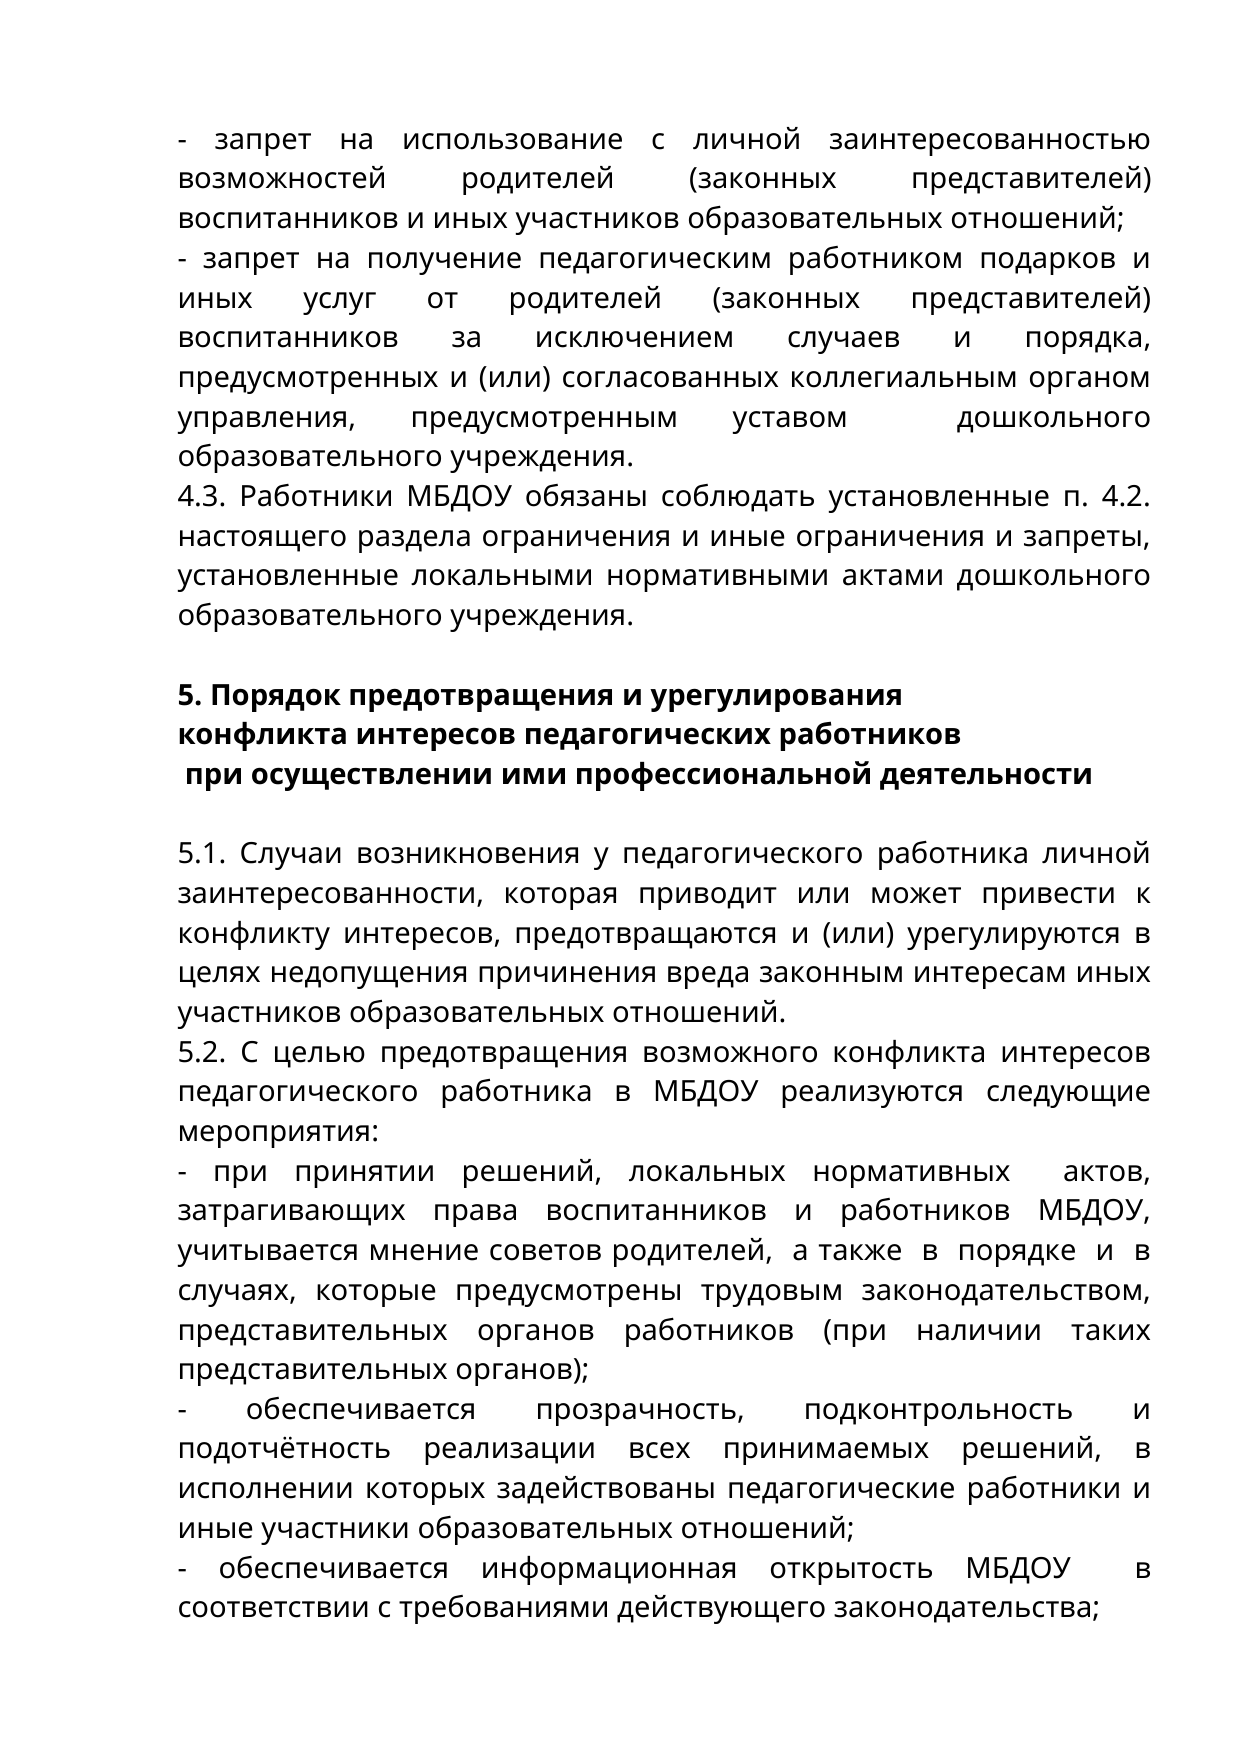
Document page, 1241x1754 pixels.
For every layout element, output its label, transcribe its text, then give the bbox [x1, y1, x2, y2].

text - обеспечивается информационная открытость МБДОУ в соответствии с требованиями действующего законодательства; [177, 1547, 1152, 1626]
text при осуществлении ими профессиональной деятельности [177, 753, 1152, 793]
text - при принятии решений, локальных нормативных актов, затрагивающих права воспитанников и работников МБДОУ, учитывается мнение советов родителей, а также в порядке и в случаях, которые предусмотрены трудовым законодательством, представительных органов работников (при наличии таких представительных органов); [177, 1150, 1152, 1388]
text 4.3. Работники МБДОУ обязаны соблюдать установленные п. 4.2. настоящего раздела ограничения и иные ограничения и запреты, установленные локальными нормативными актами дошкольного образовательного учреждения. [177, 475, 1152, 634]
text - обеспечивается прозрачность, подконтрольность и подотчётность реализации всех принимаемых решений, в исполнении которых задействованы педагогические работники и иные участники образовательных отношений; [177, 1388, 1152, 1547]
text - запрет на использование с личной заинтересованностью возможностей родителей (законных представителей) воспитанников и иных участников образовательных отношений; [177, 118, 1152, 237]
text конфликта интересов педагогических работников [177, 713, 1152, 753]
text - запрет на получение педагогическим работником подарков и иных услуг от родителей (законных представителей) воспитанников за исключением случаев и порядка, предусмотренных и (или) согласованных коллегиальным органом управления, предусмотренным уставом дошкольного образовательного учреждения. [177, 237, 1152, 475]
text 5.1. Случаи возникновения у педагогического работника личной заинтересованности, которая приводит или может привести к конфликту интересов, предотвращаются и (или) урегулируются в целях недопущения причинения вреда законным интересам иных участников образовательных отношений. [177, 832, 1152, 1031]
text 5. Порядок предотвращения и урегулирования [177, 674, 1152, 713]
text 5.2. С целью предотвращения возможного конфликта интересов педагогического работника в МБДОУ реализуются следующие мероприятия: [177, 1031, 1152, 1150]
